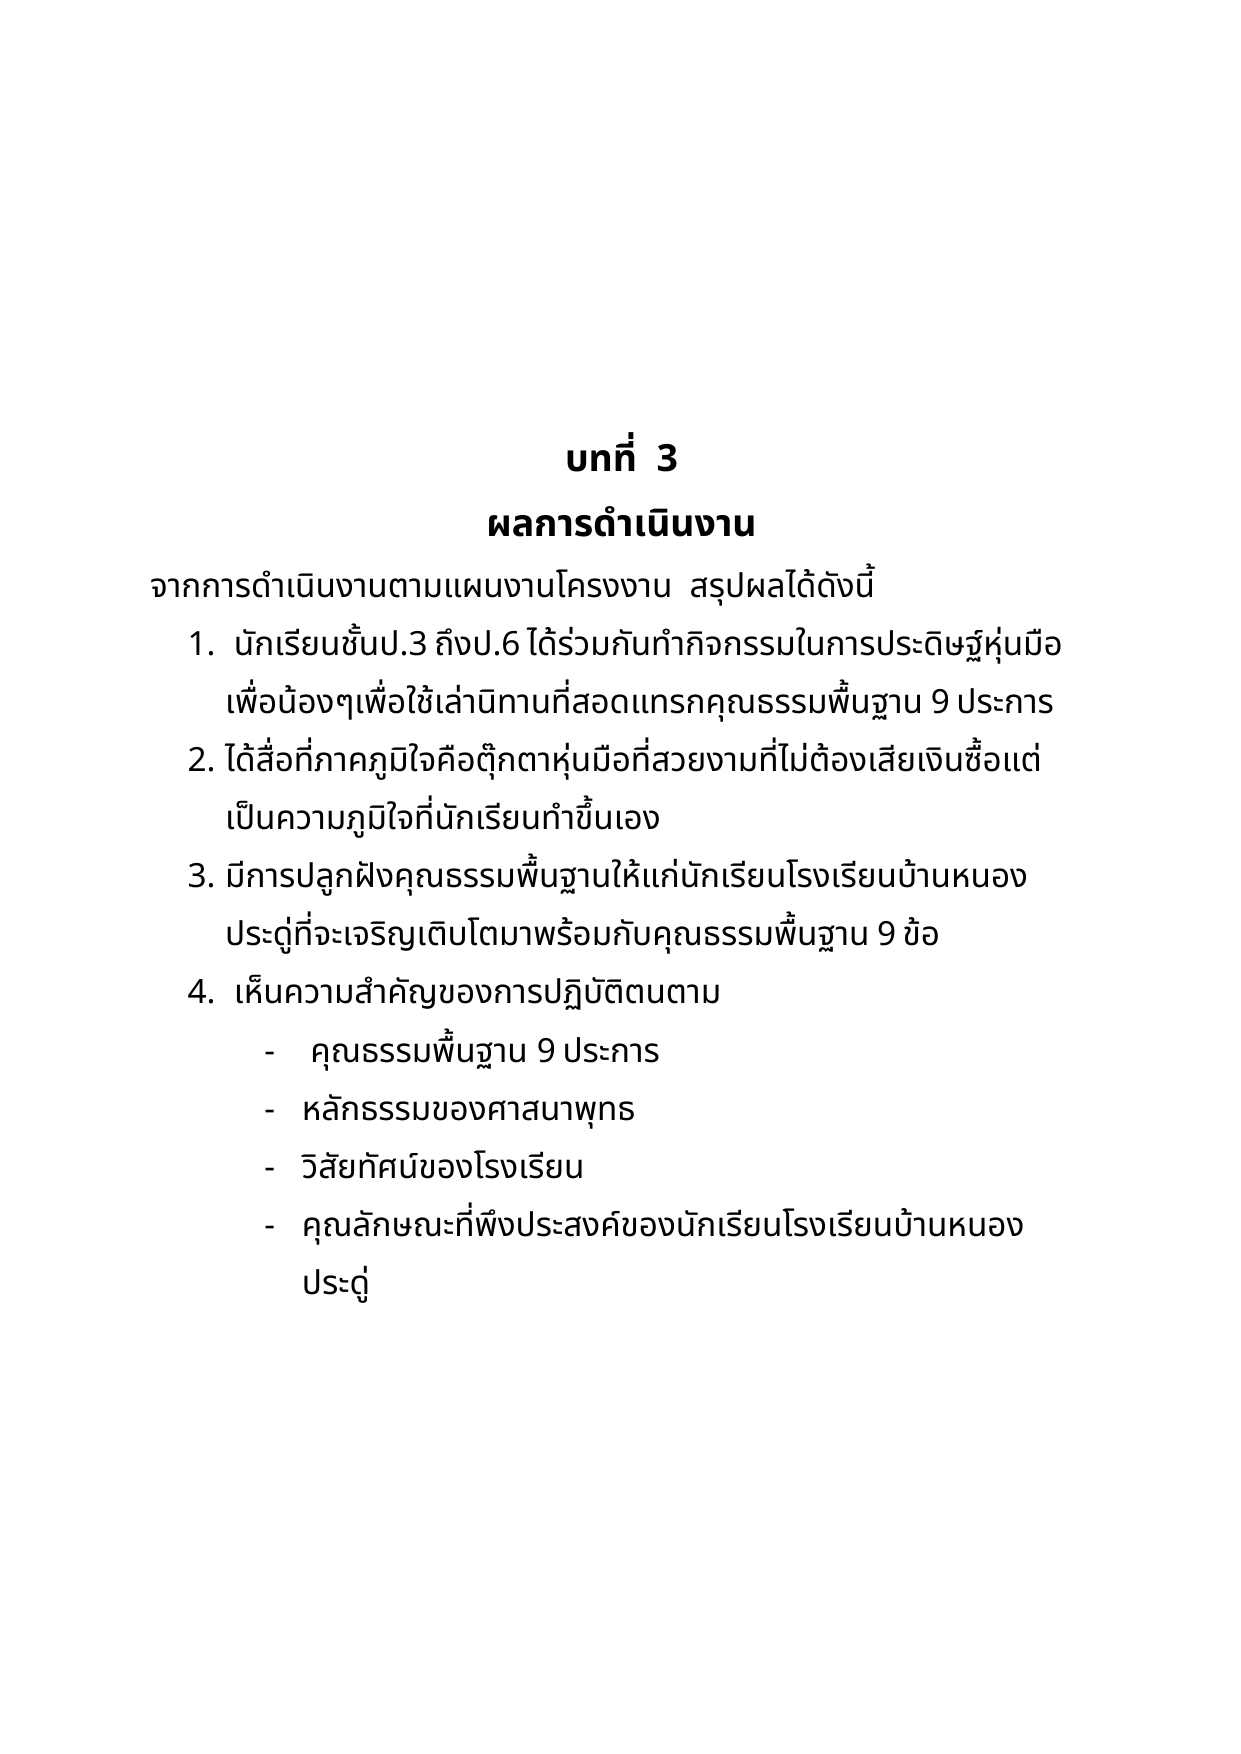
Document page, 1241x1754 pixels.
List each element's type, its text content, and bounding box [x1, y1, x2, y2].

list เห็นความสำคัญของการปฏิบัติตนตาม [187, 968, 1092, 1019]
list วิสัยทัศน์ของโรงเรียน [264, 1143, 1092, 1193]
list คุณลักษณะที่พึงประสงค์ของนักเรียนโรงเรียนบ้านหนองประดู่ [264, 1201, 1092, 1309]
list หลักธรรมของศาสนาพุทธ [264, 1084, 1092, 1135]
list มีการปลูกฝังคุณธรรมพื้นฐานให้แก่นักเรียนโรงเรียนบ้านหนองประดู่ที่จะเจริญเติบโตมาพร้อมกับคุณธรรมพื้นฐาน9ข้อ [187, 852, 1092, 961]
text จากการดำเนินงานตามแผนงานโครงงาน สรุปผลได้ดังนี้ [150, 562, 1092, 612]
list ได้สื่อที่ภาคภูมิใจคือตุ๊กตาหุ่นมือที่สวยงามที่ไม่ต้องเสียเงินซื้อแต่เป็นความภูมิใจที่นักเรียนทำขึ้นเอง [187, 736, 1092, 844]
list คุณธรรมพื้นฐาน 9ประการ [264, 1026, 1092, 1077]
text บทที่ 3 [150, 431, 1092, 488]
list นักเรียนชั้นป.3ถึงป.6ได้ร่วมกันทำกิจกรรมในการประดิษฐ์หุ่นมือเพื่อน้องๆเพื่อใช้เล่านิทานที่สอดแทรกคุณธรรมพื้นฐาน9ประการ [187, 620, 1092, 728]
text ผลการดำเนินงาน [150, 497, 1092, 553]
